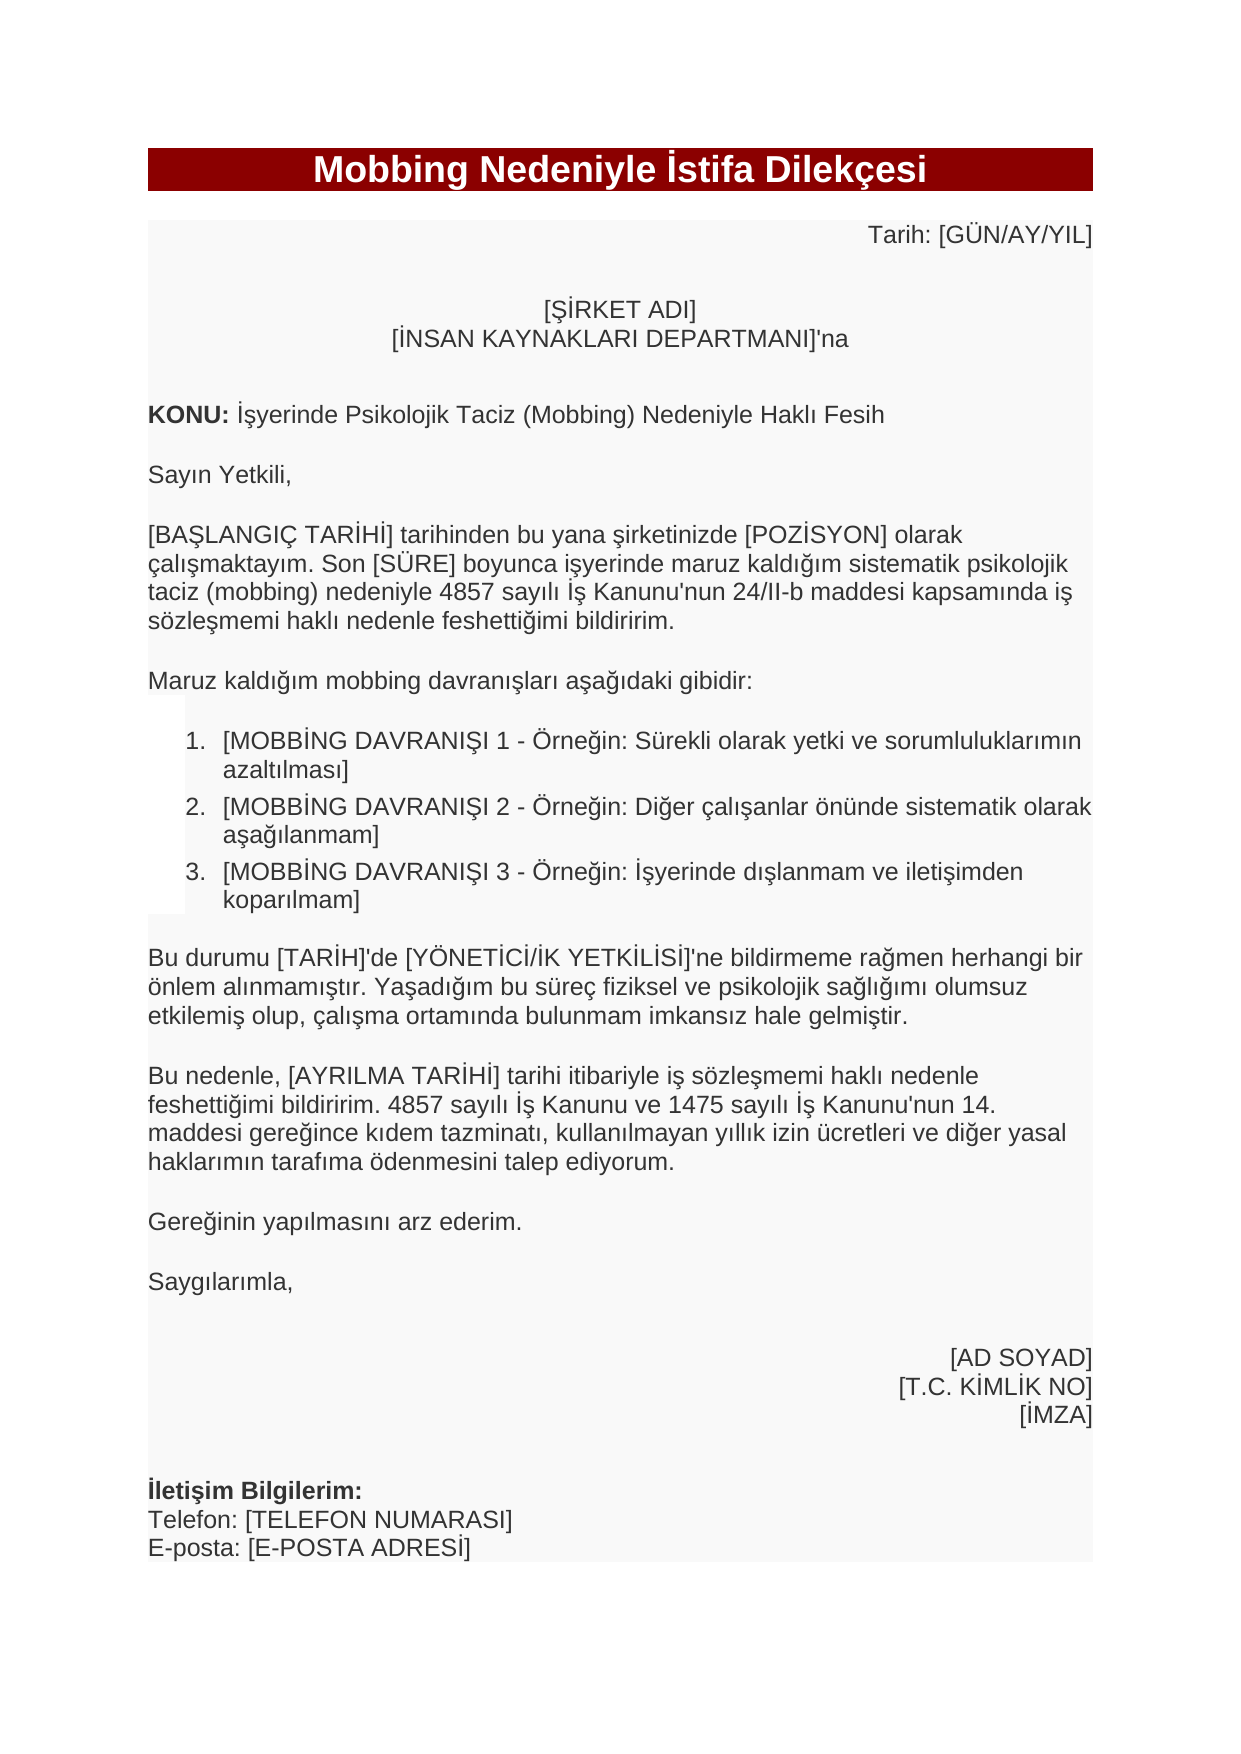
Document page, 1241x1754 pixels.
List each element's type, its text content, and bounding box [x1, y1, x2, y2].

text Bu durumu [TARİH]'de [YÖNETİCİ/İK YETKİLİSİ]'ne bildirmeme rağmen herhangi bir önlem alınmamıştır. Yaşadığım bu süreç fiziksel ve psikolojik sağlığımı olumsuz etkilemiş olup, çalışma ortamında bulunmam imkansız hale gelmiştir. [148, 943, 1093, 1030]
text Bu nedenle, [AYRILMA TARİHİ] tarihi itibariyle iş sözleşmemi haklı nedenle feshettiğimi bildiririm. 4857 sayılı İş Kanunu ve 1475 sayılı İş Kanunu'nun 14. maddesi gereğince kıdem tazminatı, kullanılmayan yıllık izin ücretleri ve diğer yasal haklarımın tarafıma ödenmesini talep ediyorum. [148, 1061, 1093, 1176]
list [MOBBİNG DAVRANIŞI 2 - Örneğin: Diğer çalışanlar önünde sistematik olarak aşağılanmam] [185, 791, 1093, 849]
text Mobbing Nedeniyle İstifa Dilekçesi [148, 148, 1093, 191]
list [MOBBİNG DAVRANIŞI 3 - Örneğin: İşyerinde dışlanmam ve iletişimden koparılmam] [185, 857, 1093, 914]
text Sayın Yetkili, [148, 460, 1093, 489]
text Maruz kaldığım mobbing davranışları aşağıdaki gibidir: [148, 666, 1093, 695]
text Gereğinin yapılmasını arz ederim. [148, 1207, 1093, 1236]
text [BAŞLANGIÇ TARİHİ] tarihinden bu yana şirketinizde [POZİSYON] olarak çalışmaktayım. Son [SÜRE] boyunca işyerinde maruz kaldığım sistematik psikolojik taciz (mobbing) nedeniyle 4857 sayılı İş Kanunu'nun 24/II-b maddesi kapsamında iş sözleşmemi haklı nedenle feshettiğimi bildiririm. [148, 520, 1093, 635]
text KONU: İşyerinde Psikolojik Taciz (Mobbing) Nedeniyle Haklı Fesih [148, 400, 1093, 429]
list [MOBBİNG DAVRANIŞI 1 - Örneğin: Sürekli olarak yetki ve sorumluluklarımın azaltılması] [185, 726, 1093, 784]
text İletişim Bilgilerim: Telefon: [TELEFON NUMARASI] E-posta: [E-POSTA ADRESİ] [148, 1476, 1093, 1562]
text Tarih: [GÜN/AY/YIL] [148, 220, 1093, 249]
text [ŞİRKET ADI] [İNSAN KAYNAKLARI DEPARTMANI]'na [148, 296, 1093, 353]
text [AD SOYAD] [T.C. KİMLİK NO] [İMZA] [148, 1343, 1093, 1429]
text Saygılarımla, [148, 1267, 1093, 1296]
